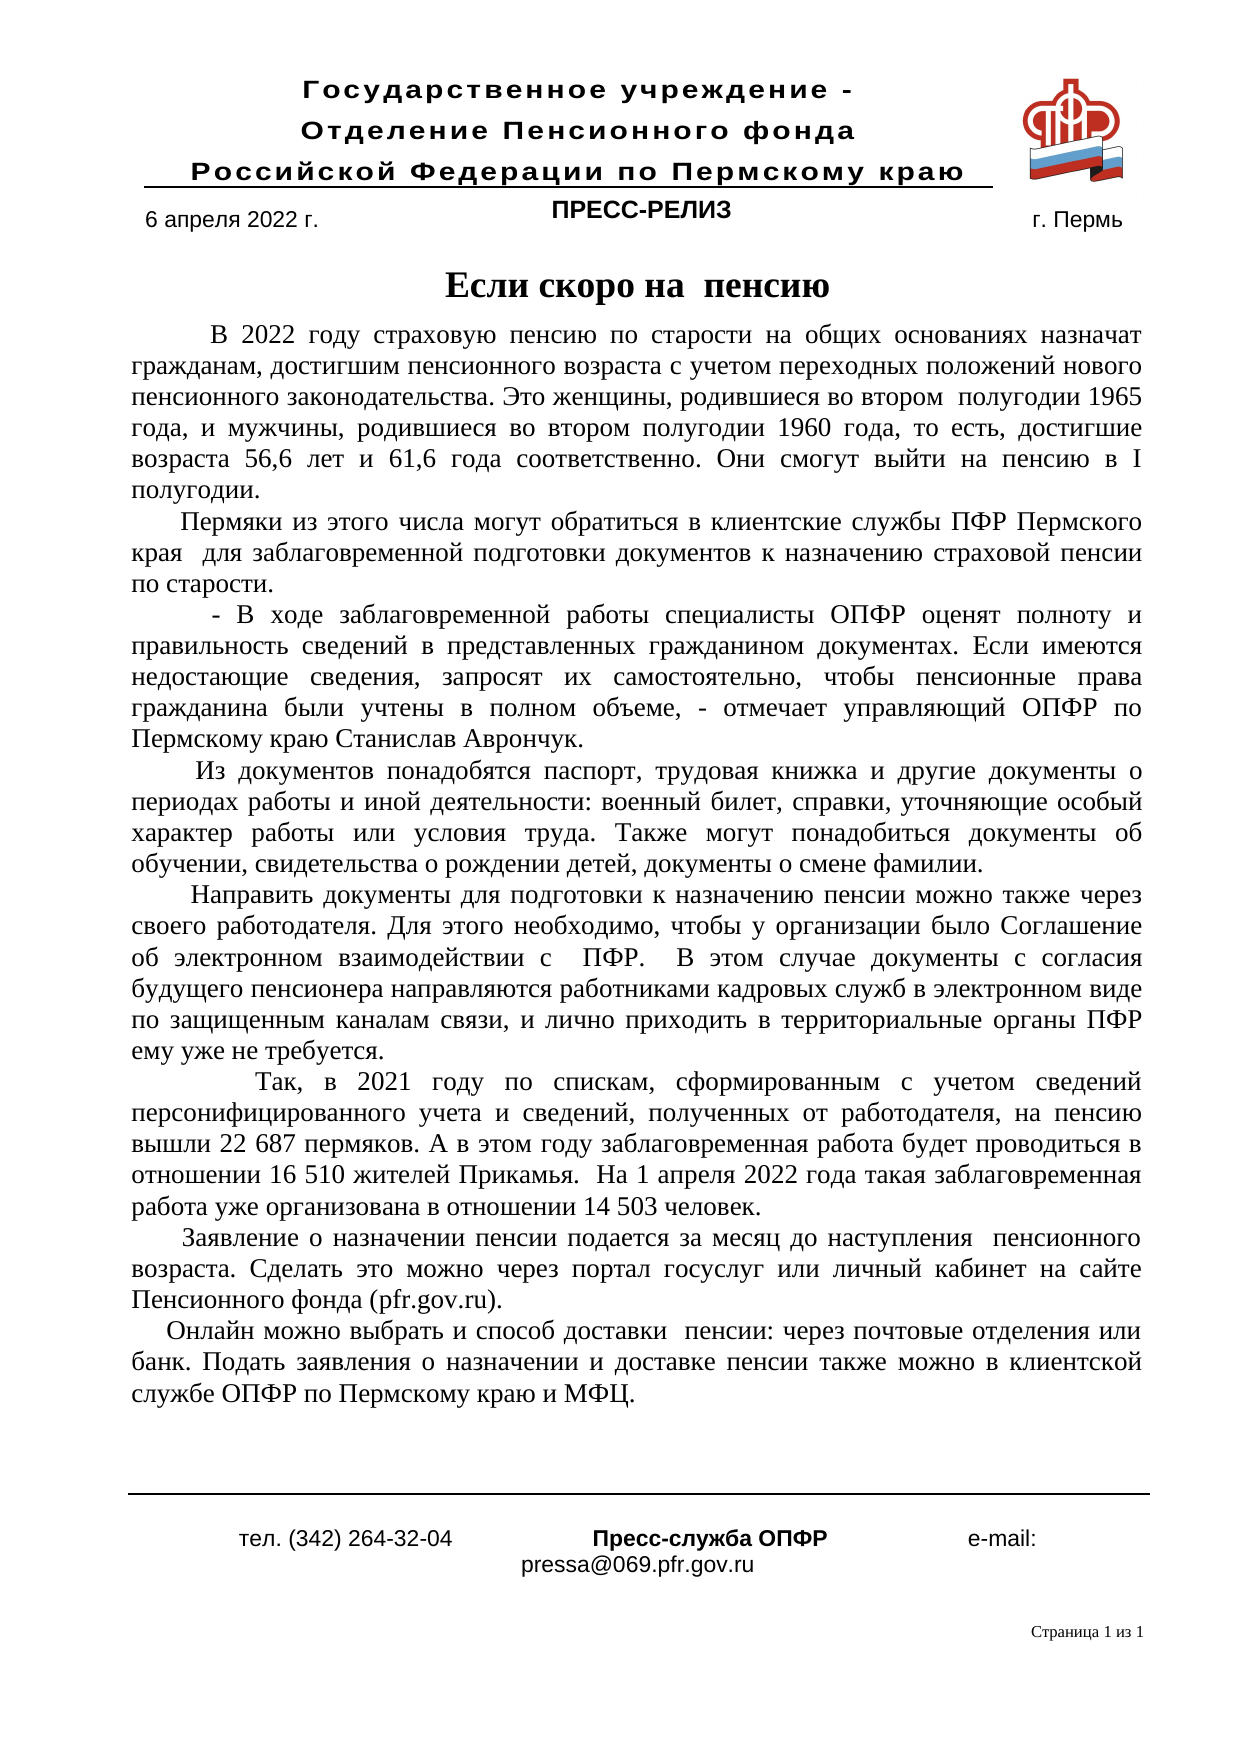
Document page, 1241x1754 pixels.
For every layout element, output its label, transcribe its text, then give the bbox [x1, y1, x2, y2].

text В 2022 году страховую пенсию по старости на общих основаниях назначат гражданам, достигшим пенсионного возраста с учетом переходных положений нового пенсионного законодательства. Это женщины, родившиеся во втором полугодии 1965 года, и мужчины, родившиеся во втором полугодии 1960 года, то есть, достигшие возраста 56,6 лет и 61,6 года соответственно. Они смогут выйти на пенсию в I полугодии. [131, 318, 1144, 504]
text Направить документы для подготовки к назначению пенсии можно также через своего работодателя. Для этого необходимо, чтобы у организации было Соглашение об электронном взаимодействии с ПФР. В этом случае документы с согласия будущего пенсионера направляются работниками кадровых служб в электронном виде по защищенным каналам связи, и лично приходить в территориальные органы ПФР ему уже не требуется. [131, 878, 1144, 1065]
picture [1001, 58, 1144, 202]
text Заявление о назначении пенсии подается за месяц до наступления пенсионного возраста. Сделать это можно через портал госуслуг или личный кабинет на сайте Пенсионного фонда (pfr.gov.ru). [131, 1221, 1144, 1314]
text Онлайн можно выбрать и способ доставки пенсии: через почтовые отделения или банк. Подать заявления о назначении и доставке пенсии также можно в клиентской службе ОПФР по Пермскому краю и МФЦ. [131, 1314, 1144, 1408]
text - В ходе заблаговременной работы специалисты ОПФР оценят полноту и правильность сведений в представленных гражданином документах. Если имеются недостающие сведения, запросят их самостоятельно, чтобы пенсионные права гражданина были учтены в полном объеме, - отмечает управляющий ОПФР по Пермскому краю Станислав Аврончук. [131, 598, 1144, 754]
text Если скоро на пенсию [131, 262, 1144, 305]
text Пермяки из этого числа могут обратиться в клиентские службы ПФР Пермского края для заблаговременной подготовки документов к назначению страховой пенсии по старости. [131, 504, 1144, 598]
text Так, в 2021 году по спискам, сформированным с учетом сведений персонифицированного учета и сведений, полученных от работодателя, на пенсию вышли 22 687 пермяков. А в этом году заблаговременная работа будет проводиться в отношении 16 510 жителей Прикамья. На 1 апреля 2022 года такая заблаговременная работа уже организована в отношении 14 503 человек. [131, 1065, 1144, 1221]
text Из документов понадобятся паспорт, трудовая книжка и другие документы о периодах работы и иной деятельности: военный билет, справки, уточняющие особый характер работы или условия труда. Также могут понадобиться документы об обучении, свидетельства о рождении детей, документы о смене фамилии. [131, 754, 1144, 878]
